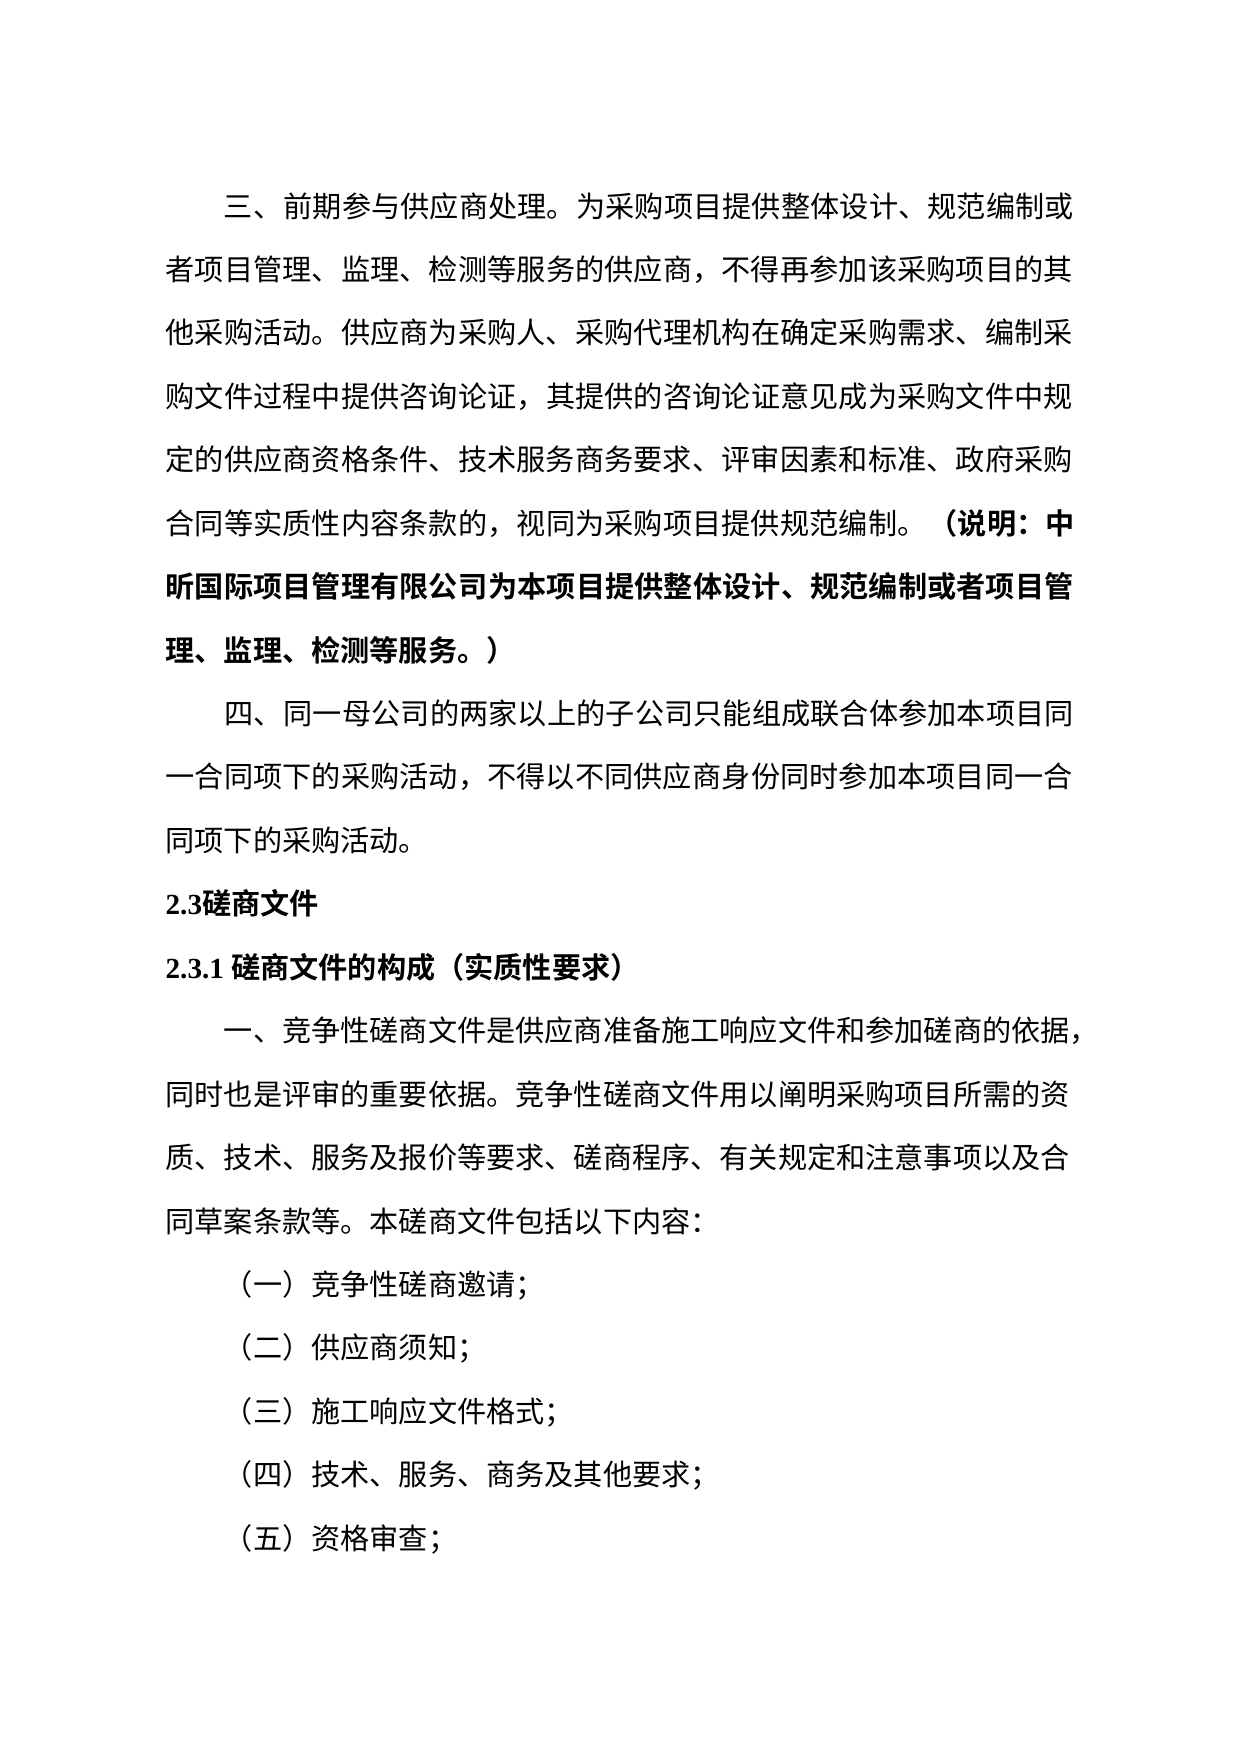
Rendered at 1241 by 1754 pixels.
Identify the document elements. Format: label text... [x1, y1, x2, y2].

list 前期参与供应商处理。为采购项目提供整体设计、规范编制或者项目管理、监理、检测等服务的供应商，不得再参加该采购项目的其他采购活动。供应商为采购人、采购代理机构在确定采购需求、编制采购文件过程中提供咨询论证，其提供的咨询论证意见成为采购文件中规定的供应商资格条件、技术服务商务要求、评审因素和标准、政府采购合同等实质性内容条款的，视同为采购项目提供规范编制。（说明：中昕国际项目管理有限公司为本项目提供整体设计、规范编制或者项目管理、监理、检测等服务。） [165, 183, 1075, 669]
text （四）技术、服务、商务及其他要求； [165, 1452, 1075, 1494]
text 一、竞争性磋商文件是供应商准备施工响应文件和参加磋商的依据，同时也是评审的重要依据。竞争性磋商文件用以阐明采购项目所需的资质、技术、服务及报价等要求、磋商程序、有关规定和注意事项以及合同草案条款等。本磋商文件包括以下内容： [165, 1008, 1075, 1240]
text （五）资格审查； [165, 1515, 1075, 1558]
text （一）竞争性磋商邀请； [165, 1262, 1075, 1304]
text （三）施工响应文件格式； [165, 1388, 1075, 1431]
subtitle 磋商文件的构成（实质性要求） [165, 944, 1075, 987]
list 同一母公司的两家以上的子公司只能组成联合体参加本项目同一合同项下的采购活动，不得以不同供应商身份同时参加本项目同一合同项下的采购活动。 [165, 691, 1075, 860]
text （二）供应商须知； [165, 1325, 1075, 1367]
subtitle 磋商文件 [165, 881, 1075, 923]
